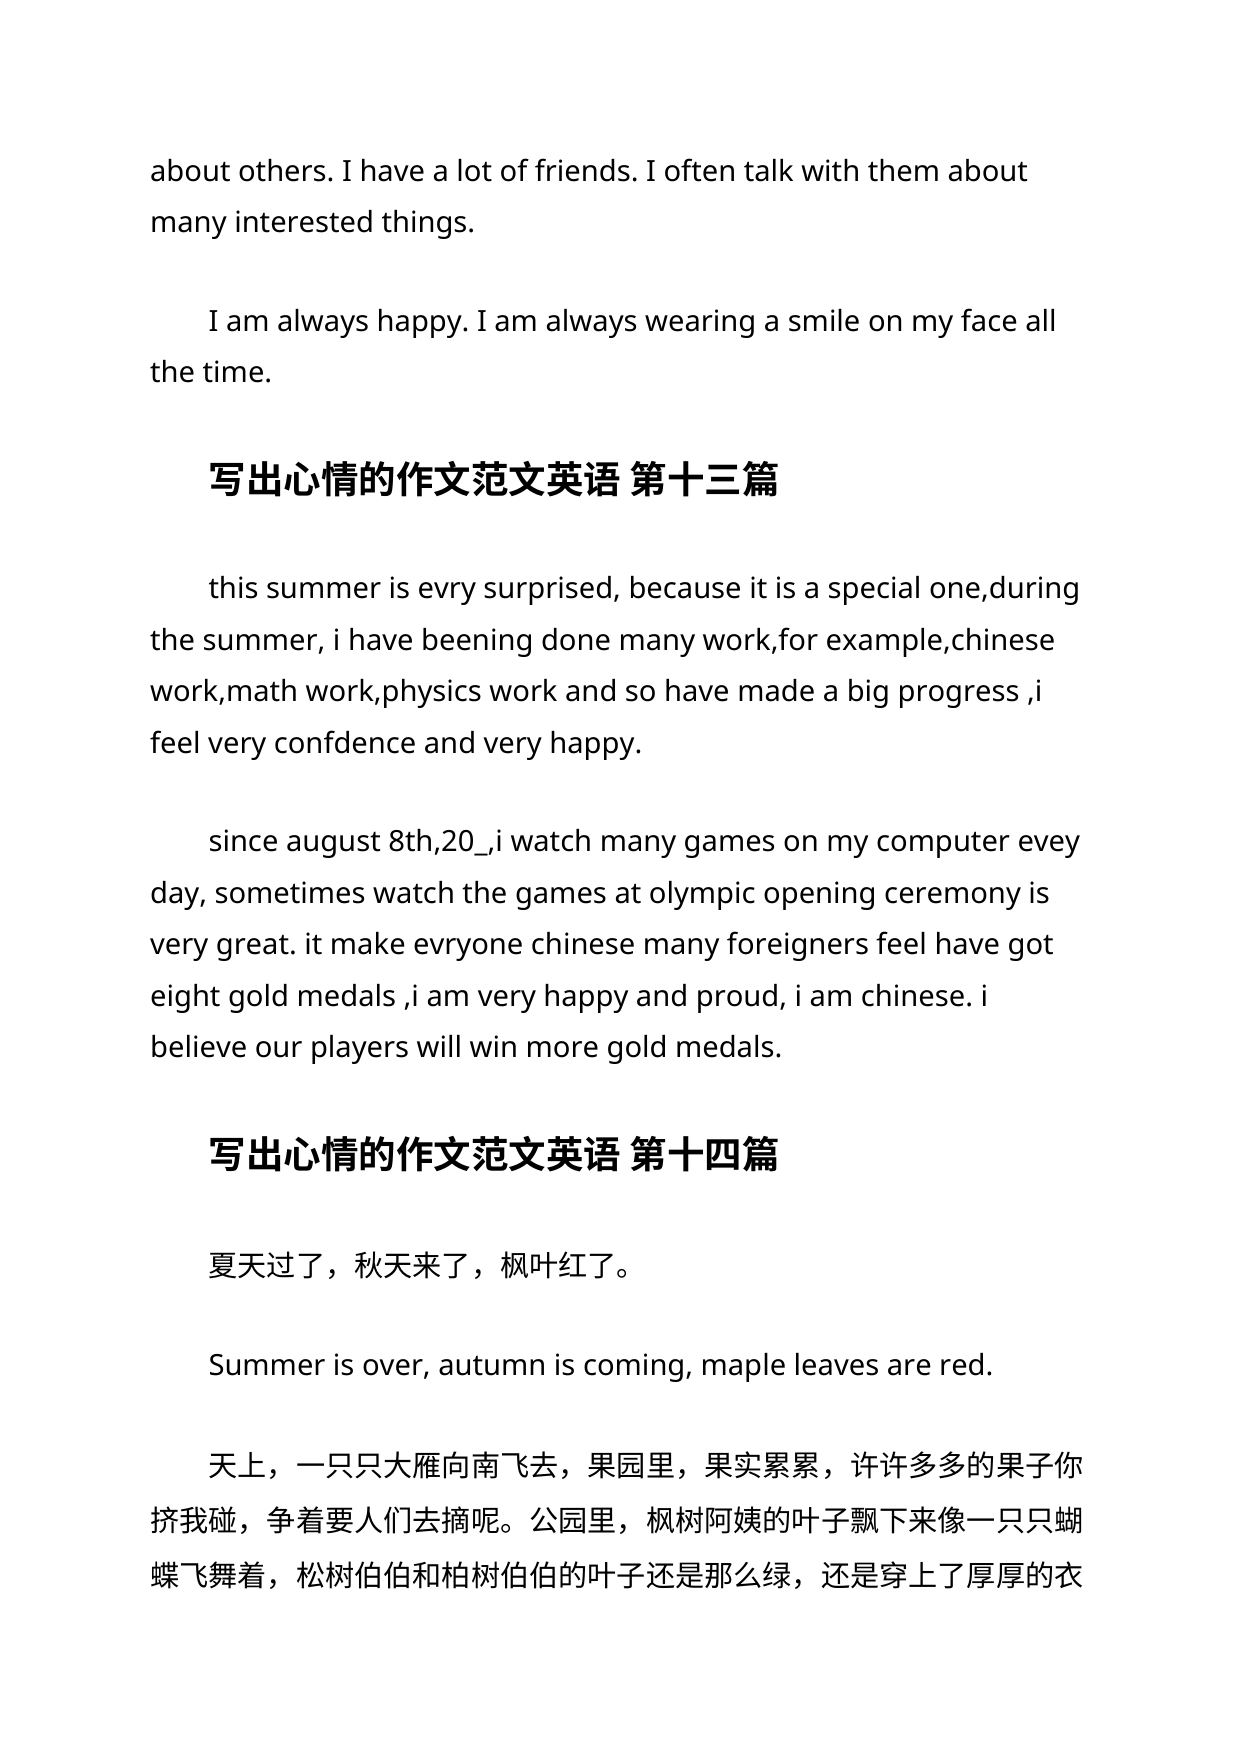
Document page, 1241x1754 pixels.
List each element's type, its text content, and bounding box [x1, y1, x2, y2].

text 写出心情的作文范文英语 第十四篇 [150, 1125, 1090, 1179]
text since august 8th,20_,i watch many games on my computer evey day, sometimes watch the games at olympic opening ceremony is very great. it make evryone chinese many foreigners feel have got eight gold medals ,i am very happy and proud, i am chinese. i believe our players will win more gold medals. [150, 821, 1090, 1066]
text this summer is evry surprised, because it is a special one,during the summer, i have beening done many work,for example,chinese work,math work,physics work and so have made a big progress ,i feel very confdence and very happy. [150, 567, 1090, 762]
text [150, 1443, 1090, 1595]
text Summer is over, autumn is coming, maple leaves are red. [150, 1344, 1090, 1384]
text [150, 150, 1090, 241]
text 夏天过了，秋天来了，枫叶红了。 [150, 1243, 1090, 1285]
text I am always happy. I am always wearing a smile on my face all the time. [150, 300, 1090, 391]
text 写出心情的作文范文英语 第十三篇 [150, 450, 1090, 504]
